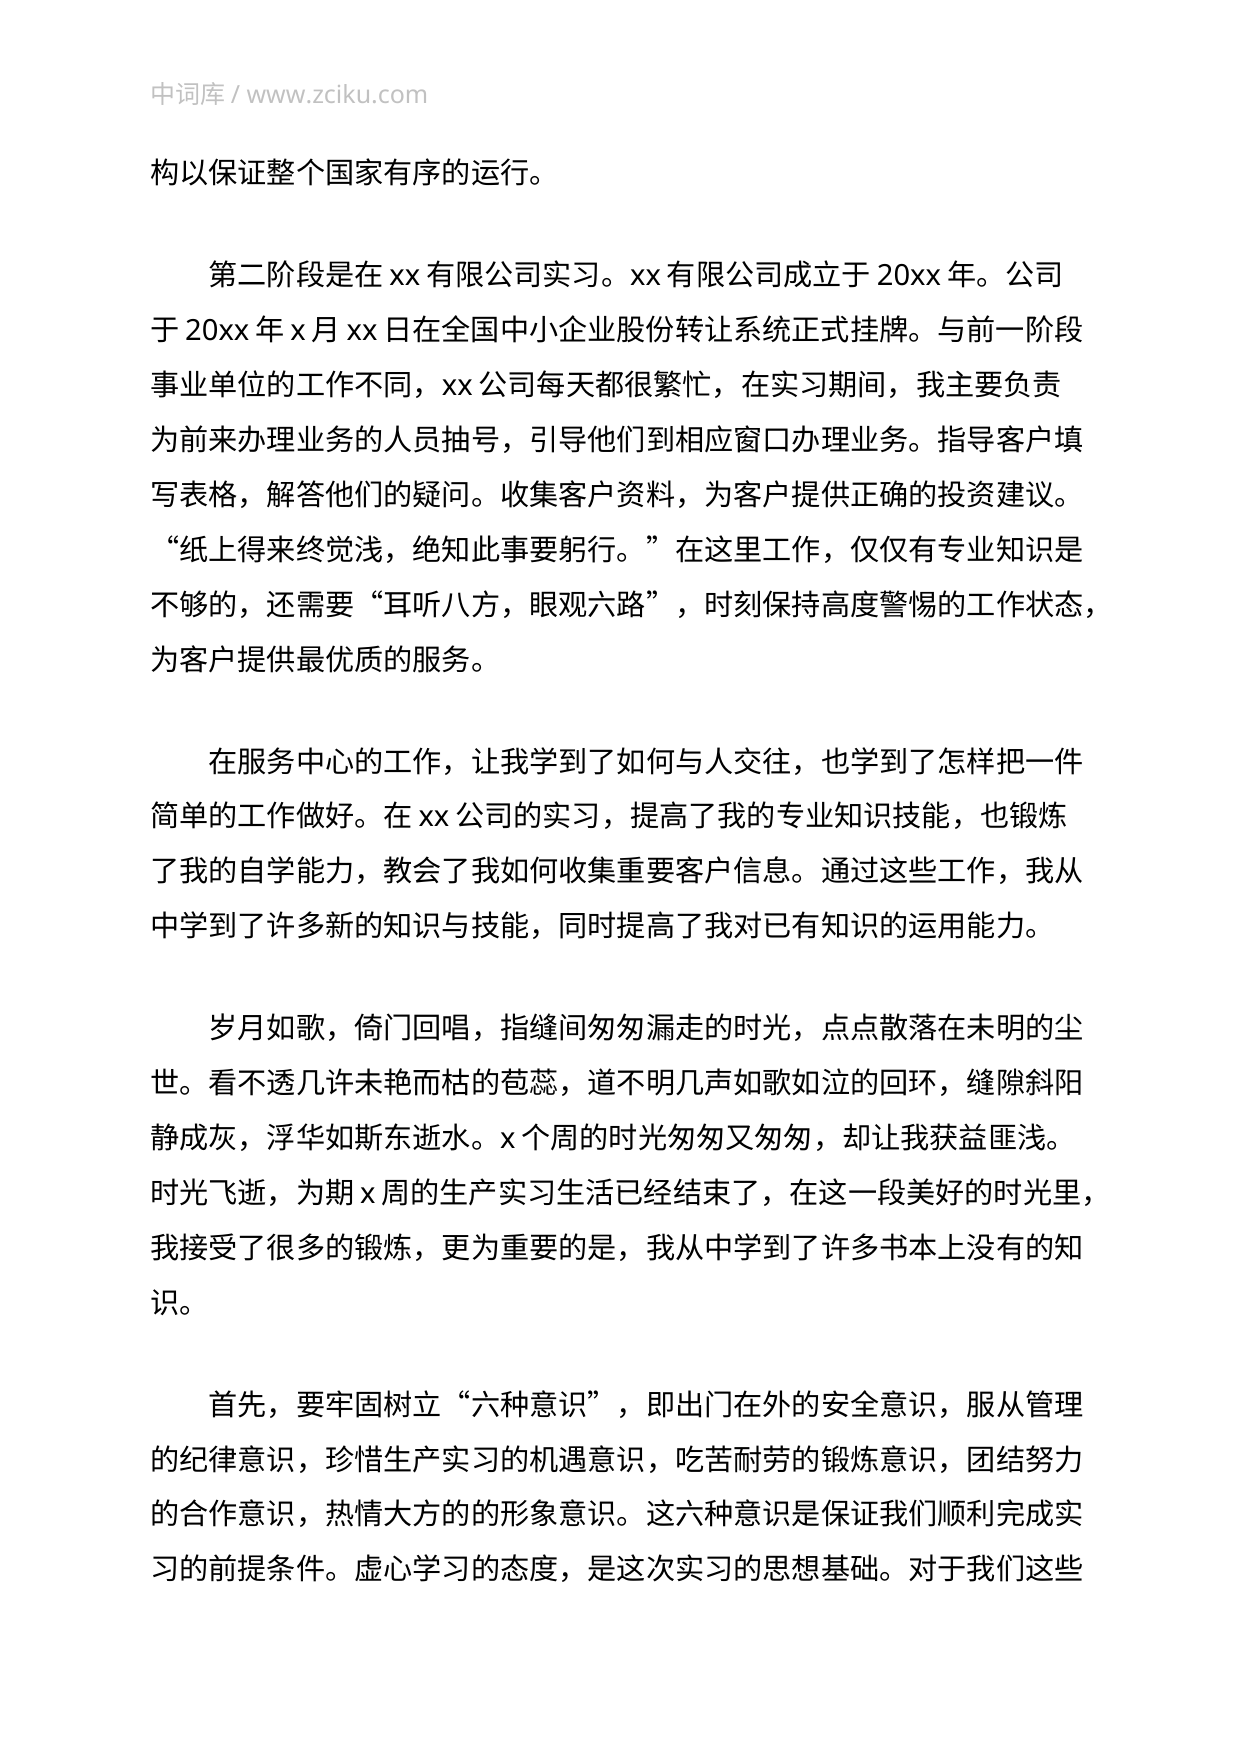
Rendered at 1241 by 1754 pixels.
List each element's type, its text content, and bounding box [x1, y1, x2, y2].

text 在服务中心的工作，让我学到了如何与人交往，也学到了怎样把一件简单的工作做好。在xx公司的实习，提高了我的专业知识技能，也锻炼了我的自学能力，教会了我如何收集重要客户信息。通过这些工作，我从中学到了许多新的知识与技能，同时提高了我对已有知识的运用能力。 [150, 738, 1090, 945]
text 第二阶段是在xx有限公司实习。xx有限公司成立于20xx年。公司于20xx年x月xx日在全国中小企业股份转让系统正式挂牌。与前一阶段事业单位的工作不同，xx公司每天都很繁忙，在实习期间，我主要负责为前来办理业务的人员抽号，引导他们到相应窗口办理业务。指导客户填写表格，解答他们的疑问。收集客户资料，为客户提供正确的投资建议。“纸上得来终觉浅，绝知此事要躬行。”在这里工作，仅仅有专业知识是不够的，还需要“耳听八方，眼观六路”，时刻保持高度警惕的工作状态，为客户提供最优质的服务。 [150, 252, 1090, 679]
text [150, 1381, 1090, 1588]
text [150, 150, 1090, 192]
text 岁月如歌，倚门回唱，指缝间匆匆漏走的时光，点点散落在未明的尘世。看不透几许未艳而枯的苞蕊，道不明几声如歌如泣的回环，缝隙斜阳静成灰，浮华如斯东逝水。x个周的时光匆匆又匆匆，却让我获益匪浅。时光飞逝，为期x周的生产实习生活已经结束了，在这一段美好的时光里，我接受了很多的锻炼，更为重要的是，我从中学到了许多书本上没有的知识。 [150, 1005, 1090, 1322]
